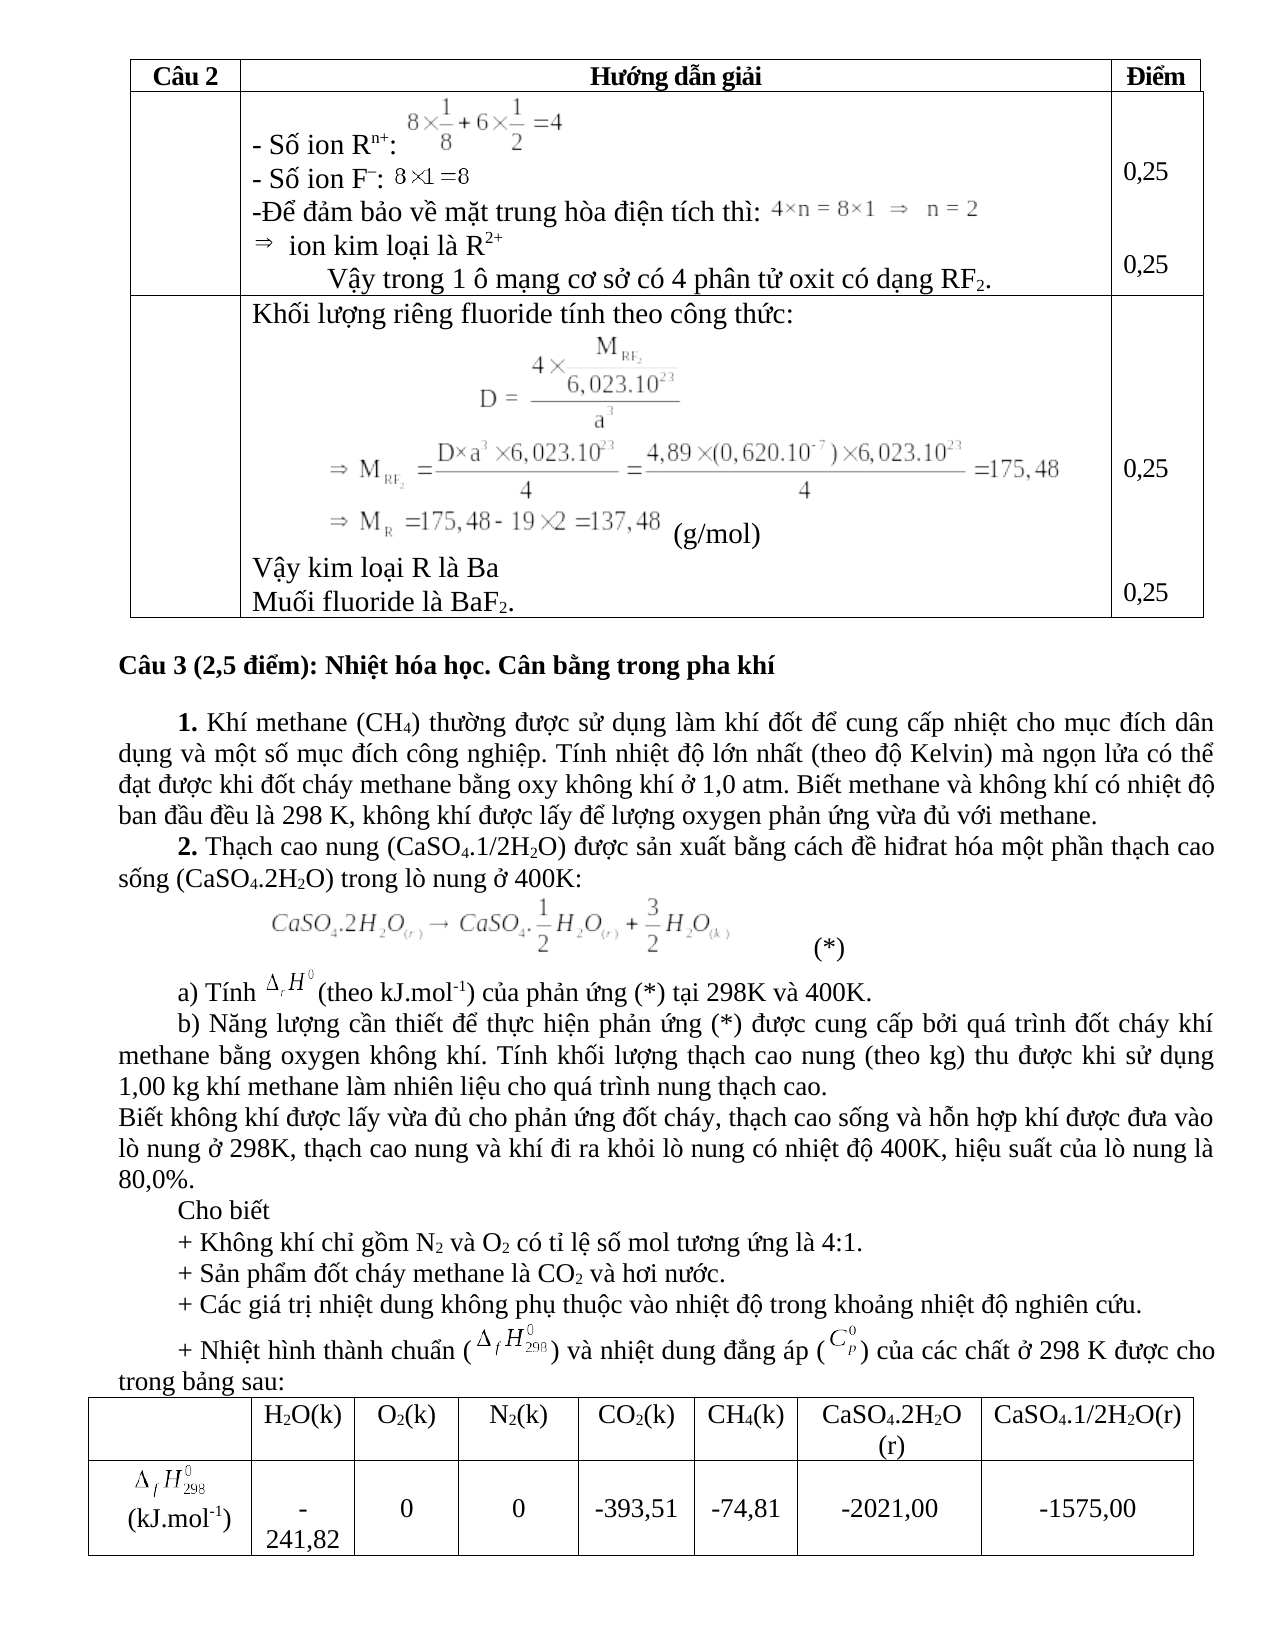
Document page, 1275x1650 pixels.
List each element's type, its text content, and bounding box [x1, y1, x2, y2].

table_header O2(k) [355, 1398, 458, 1460]
table_cell 0,25 0,25 [1112, 92, 1203, 295]
table_cell (kJ.mol-1) [89, 1461, 251, 1554]
text 1. Khí methane (CH4) thường được sử dụng làm khí đốt để cung cấp nhiệt cho mục đích dân dụng và một số mục đích công nghiệp. Tính nhiệt độ lớn nhất (theo độ Kelvin) mà ngọn lửa có thể đạt được khi đốt cháy methane bằng oxy không khí ở 1,0 atm. Biết methane và không khí có nhiệt độ ban đầu đều là 298 K, không khí được lấy để lượng oxygen phản ứng vừa đủ với methane. [118, 706, 1216, 831]
text a) Tính (theo kJ.mol-1) của phản ứng (*) tại 298K và 400K. [118, 963, 1216, 1008]
text + Nhiệt hình thành chuẩn () và nhiệt dung đẳng áp () của các chất ở 298 K được cho trong bảng sau: [118, 1319, 1216, 1397]
text 2. Thạch cao nung (CaSO4.1/2H2O) được sản xuất bằng cách đề hiđrat hóa một phần thạch cao sống (CaSO4.2H2O) trong lò nung ở 400K: [118, 831, 1216, 893]
text + Các giá trị nhiệt dung không phụ thuộc vào nhiệt độ trong khoảng nhiệt độ nghiên cứu. [118, 1288, 1216, 1319]
table_header [89, 1398, 251, 1460]
text + Sản phẩm đốt cháy methane là CO2 và hơi nước. [118, 1257, 1216, 1288]
table_header H2O(k) [252, 1398, 354, 1460]
text + Không khí chỉ gồm N2 và O2 có tỉ lệ số mol tương ứng là 4:1. [118, 1226, 1216, 1257]
table_cell -1575,00 [982, 1461, 1193, 1554]
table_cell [241, 92, 1111, 295]
table_header Câu 2 [131, 60, 240, 91]
table_cell 0,25 0,25 [1112, 296, 1203, 617]
table_cell -393,51 [579, 1461, 694, 1554]
table_header Điểm [1112, 60, 1200, 91]
table_header CaSO4.2H2O (r) [798, 1398, 981, 1460]
table_cell -2021,00 [798, 1461, 981, 1554]
table_cell -241,82 [252, 1461, 354, 1554]
table_cell 0 [355, 1461, 458, 1554]
table_header CH4(k) [695, 1398, 797, 1460]
table_header Hướng dẫn giải [241, 60, 1111, 91]
text Cho biết [118, 1194, 1216, 1226]
table_header CaSO4.1/2H2O(r) [982, 1398, 1193, 1460]
table_cell 0 [459, 1461, 578, 1554]
text (*) [118, 893, 1216, 963]
text Câu 3 (2,5 điểm): Nhiệt hóa học. Cân bằng trong pha khí [118, 649, 1216, 681]
text Biết không khí được lấy vừa đủ cho phản ứng đốt cháy, thạch cao sống và hỗn hợp khí được đưa vào lò nung ở 298K, thạch cao nung và khí đi ra khỏi lò nung có nhiệt độ 400K, hiệu suất của lò nung là 80,0%. [118, 1101, 1216, 1194]
table_header CO2(k) [579, 1398, 694, 1460]
table_cell -74,81 [695, 1461, 797, 1554]
table_cell Khối lượng riêng fluoride tính theo công thức: (g/mol) Vậy kim loại R là Ba Muối fluoride là BaF2. [241, 296, 1111, 617]
table_cell [131, 92, 240, 295]
table_cell [131, 296, 240, 617]
text b) Năng lượng cần thiết để thực hiện phản ứng (*) được cung cấp bởi quá trình đốt cháy khí methane bằng oxygen không khí. Tính khối lượng thạch cao nung (theo kg) thu được khi sử dụng 1,00 kg khí methane làm nhiên liệu cho quá trình nung thạch cao. [118, 1008, 1216, 1101]
table_header N2(k) [459, 1398, 578, 1460]
